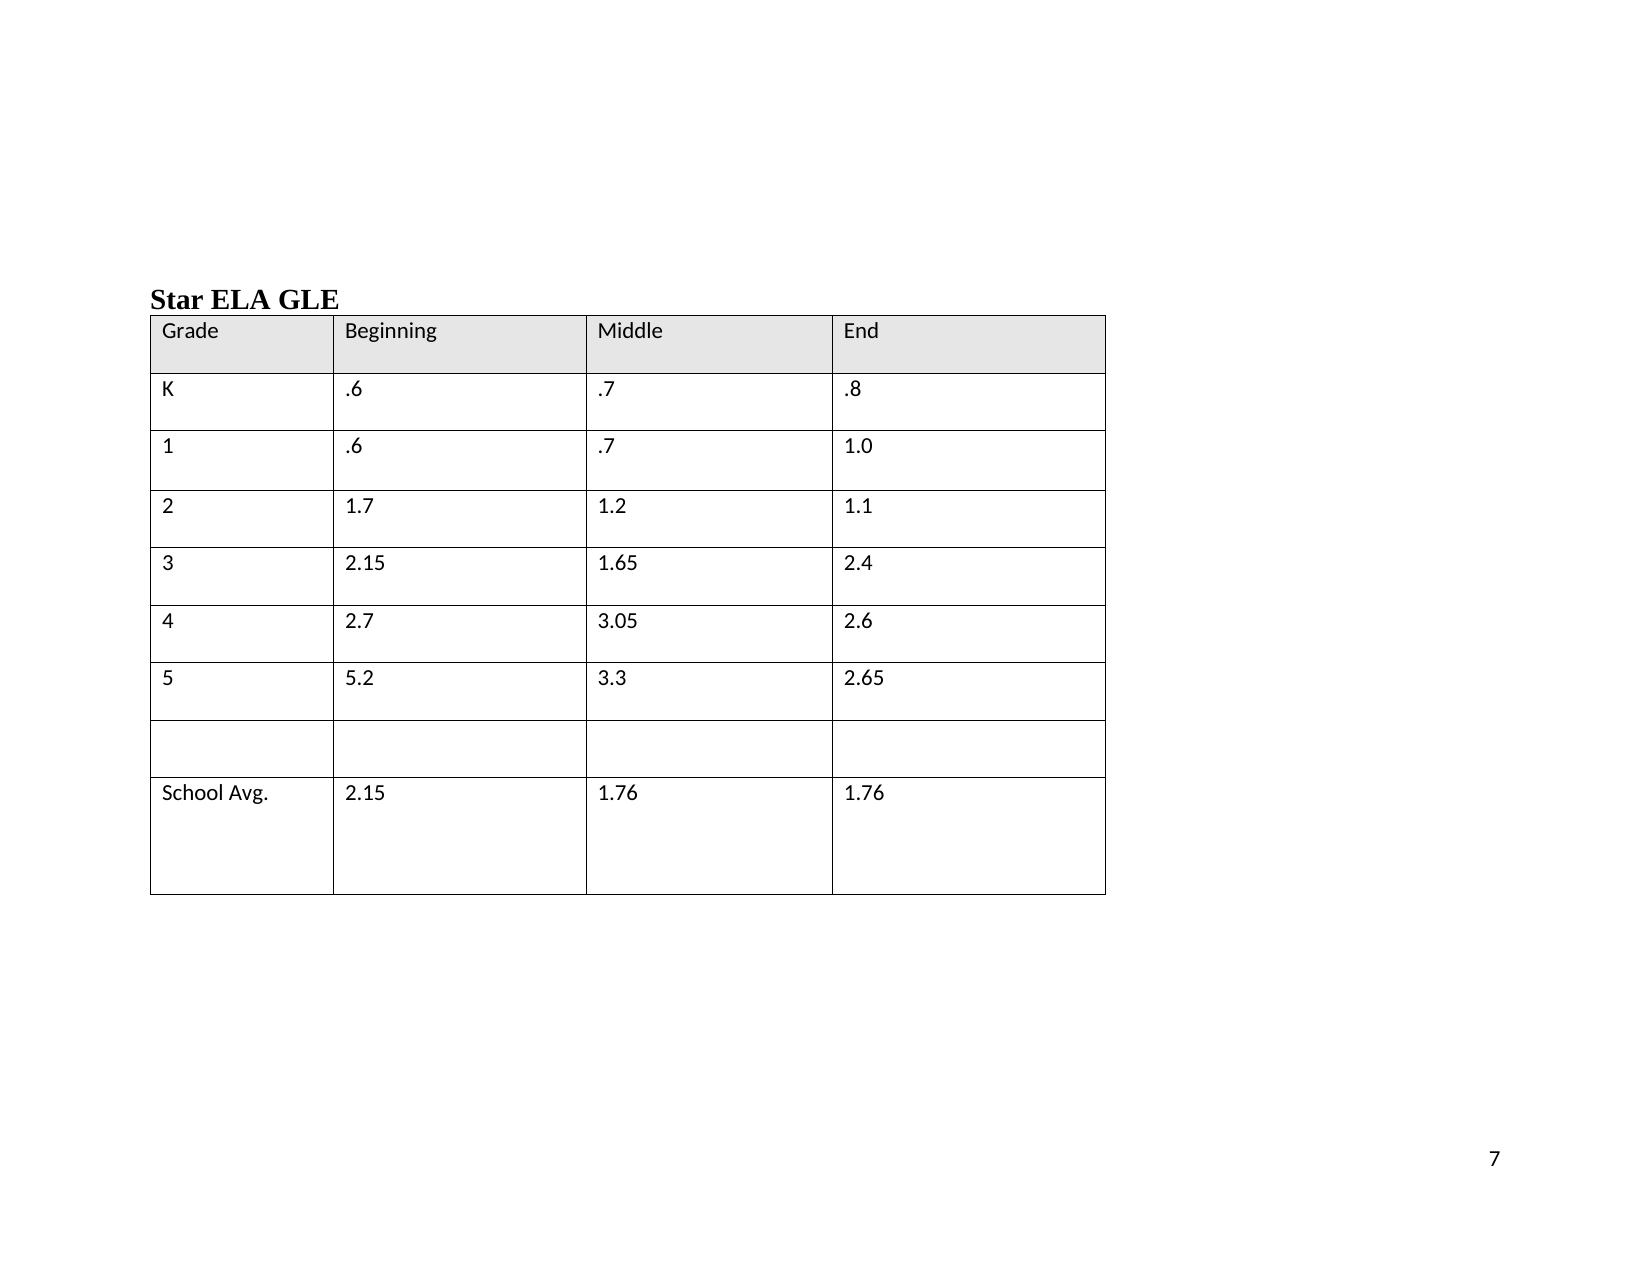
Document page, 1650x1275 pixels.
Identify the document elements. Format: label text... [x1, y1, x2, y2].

table_cell 1 [151, 431, 333, 490]
table_cell .8 [833, 374, 1105, 430]
table_cell 4 [151, 606, 333, 662]
table_cell 2.65 [833, 663, 1105, 719]
table_cell 3 [151, 548, 333, 605]
table_cell [833, 721, 1105, 777]
text Star ELA GLE [150, 282, 1500, 315]
table_cell .7 [587, 431, 832, 490]
table_header Grade [151, 316, 333, 373]
table_cell [151, 721, 333, 777]
table_cell 2.15 [334, 548, 586, 605]
table_cell .6 [334, 374, 586, 430]
table_cell 3.05 [587, 606, 832, 662]
table_cell 5.2 [334, 663, 586, 719]
table_cell 1.0 [833, 431, 1105, 490]
table_cell .6 [334, 431, 586, 490]
table_cell 2.4 [833, 548, 1105, 605]
table_cell 2.15 [334, 778, 586, 894]
table_cell [587, 721, 832, 777]
table_cell 1.2 [587, 491, 832, 547]
table_cell .7 [587, 374, 832, 430]
table_header Beginning [334, 316, 586, 373]
table_cell 2.6 [833, 606, 1105, 662]
table_header Middle [587, 316, 832, 373]
table_cell 2 [151, 491, 333, 547]
table_cell 3.3 [587, 663, 832, 719]
table_cell School Avg. [151, 778, 333, 894]
table_cell 5 [151, 663, 333, 719]
table_cell 1.1 [833, 491, 1105, 547]
table_header End [833, 316, 1105, 373]
table_cell [334, 721, 586, 777]
table_cell 1.76 [833, 778, 1105, 894]
table_cell 1.65 [587, 548, 832, 605]
table_cell K [151, 374, 333, 430]
table_cell 2.7 [334, 606, 586, 662]
table_cell 1.7 [334, 491, 586, 547]
table_cell 1.76 [587, 778, 832, 894]
